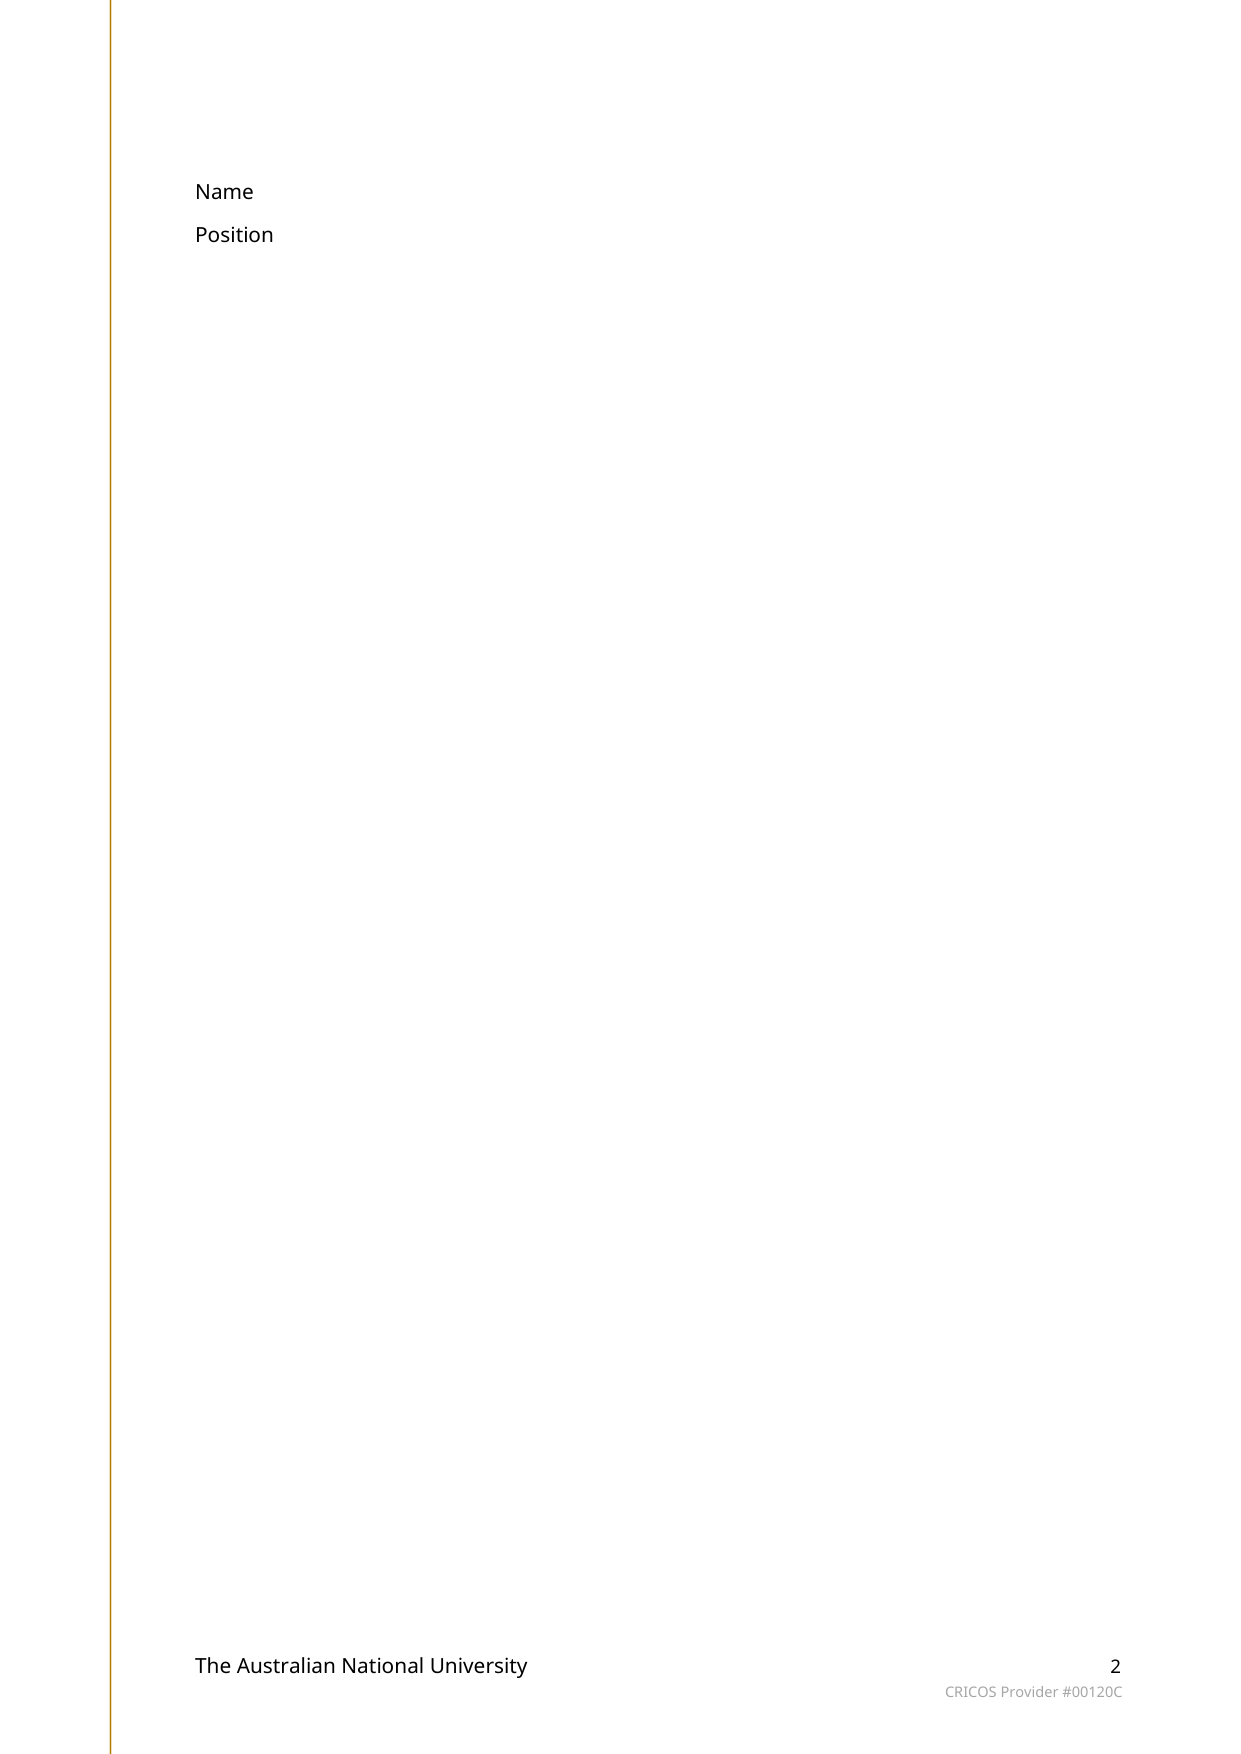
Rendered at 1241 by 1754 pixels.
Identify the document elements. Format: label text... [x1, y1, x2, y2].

text Name Position [195, 177, 1122, 248]
picture [0, 0, 1240, 1754]
